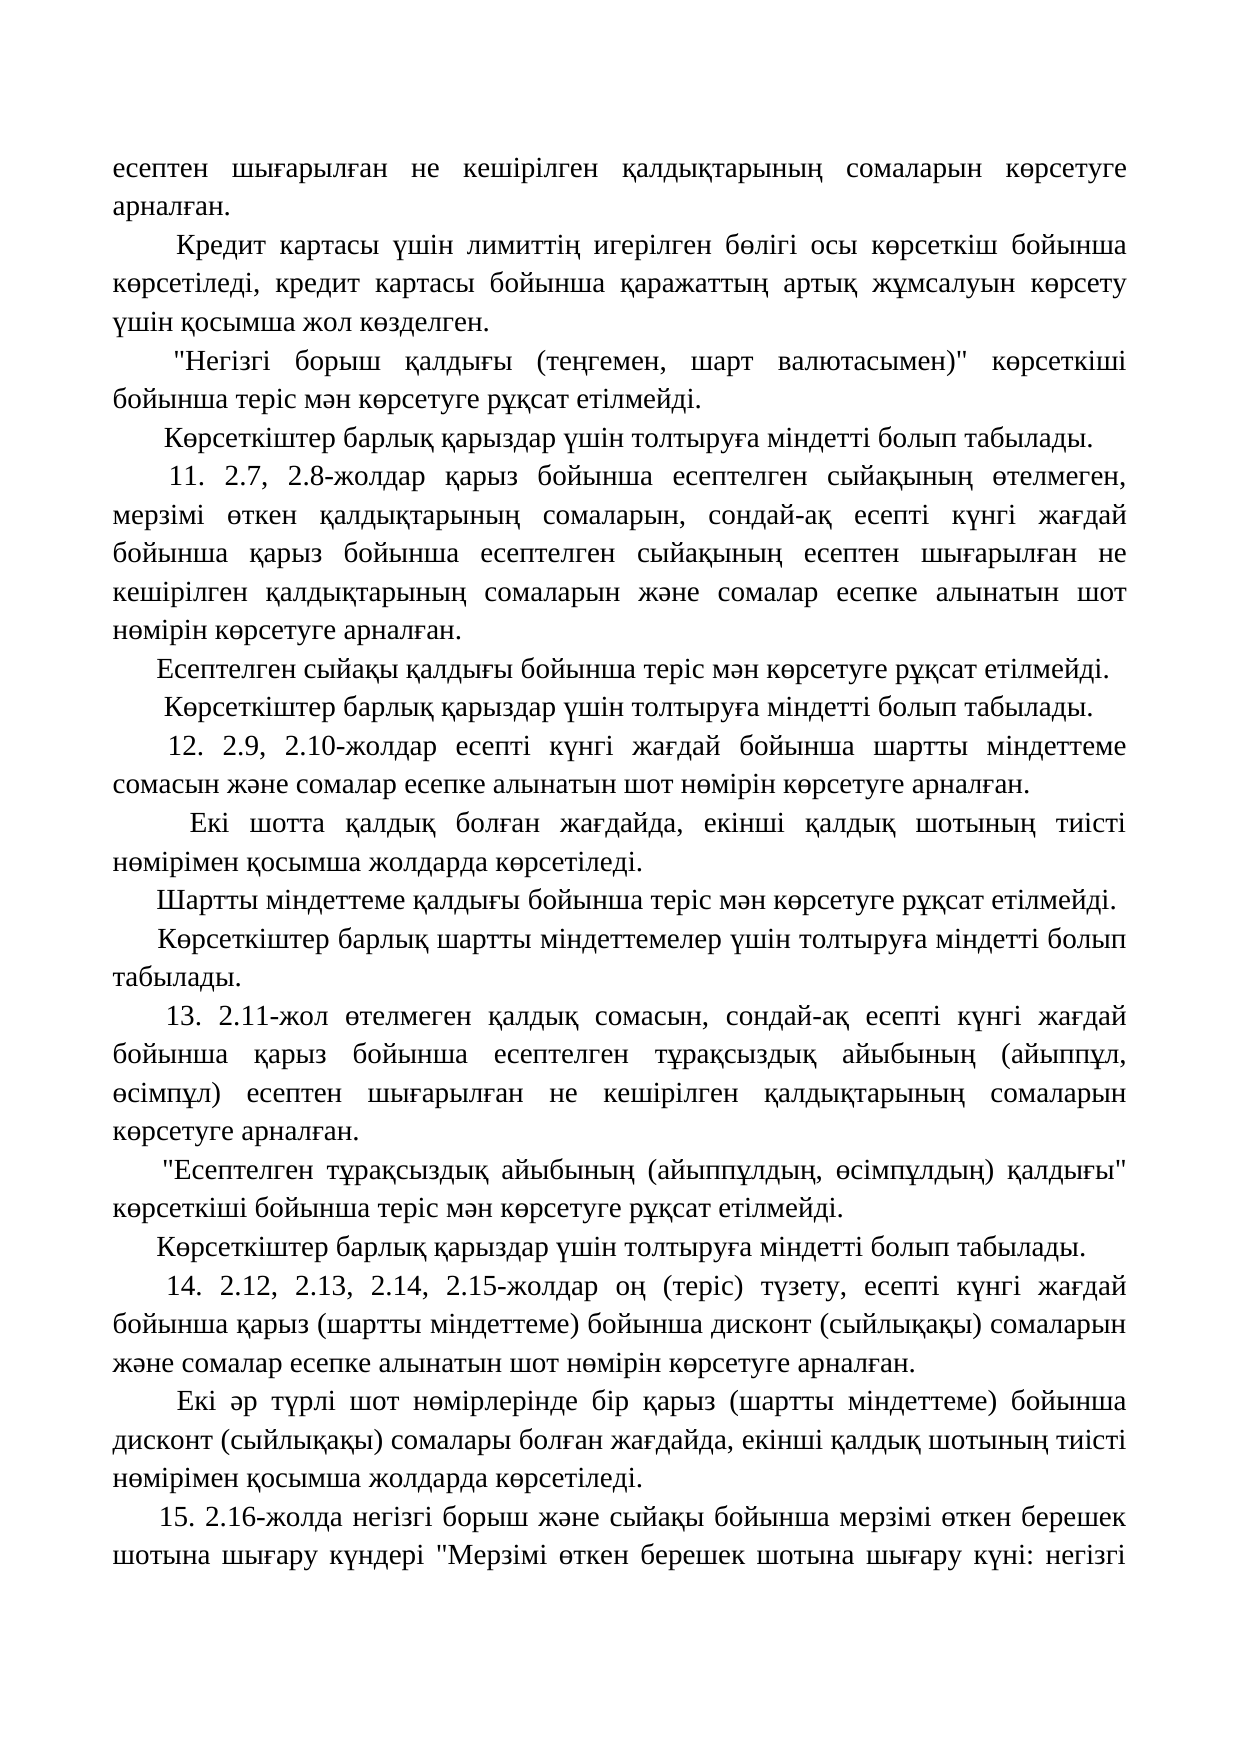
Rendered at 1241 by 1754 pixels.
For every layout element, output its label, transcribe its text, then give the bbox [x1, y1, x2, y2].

text "Негізгі борыш қалдығы (теңгемен, шарт валютасымен)" көрсеткіші бойынша теріс мән көрсетуге рұқсат етілмейді. [112, 343, 1128, 415]
text 11. 2.7, 2.8-жолдар қарыз бойынша есептелген сыйақының өтелмеген, мерзімі өткен қалдықтарының сомаларын, сондай-ақ есепті күнгі жағдай бойынша қарыз бойынша есептелген сыйақының есептен шығарылған не кешірілген қалдықтарының сомаларын және сомалар есепке алынатын шот нөмірін көрсетуге арналған. [112, 458, 1128, 646]
text Екі әр түрлі шот нөмірлерінде бір қарыз (шартты міндеттеме) бойынша дисконт (сыйлықақы) сомалары болған жағдайда, екінші қалдық шотының тиісті нөмірімен қосымша жолдарда көрсетіледі. [112, 1383, 1128, 1494]
text Шартты міндеттеме қалдығы бойынша теріс мән көрсетуге рұқсат етілмейді. [112, 882, 1128, 916]
text Есептелген сыйақы қалдығы бойынша теріс мән көрсетуге рұқсат етілмейді. [112, 651, 1128, 684]
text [112, 1499, 1128, 1571]
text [112, 150, 1128, 222]
text 13. 2.11-жол өтелмеген қалдық сомасын, сондай-ақ есепті күнгі жағдай бойынша қарыз бойынша есептелген тұрақсыздық айыбының (айыппұл, өсімпұл) есептен шығарылған не кешірілген қалдықтарының сомаларын көрсетуге арналған. [112, 998, 1128, 1147]
text Екі шотта қалдық болған жағдайда, екінші қалдық шотының тиісті нөмірімен қосымша жолдарда көрсетіледі. [112, 805, 1128, 877]
text "Есептелген тұрақсыздық айыбының (айыппұлдың, өсімпұлдың) қалдығы" көрсеткіші бойынша теріс мән көрсетуге рұқсат етілмейді. [112, 1152, 1128, 1224]
text Көрсеткіштер барлық шартты міндеттемелер үшін толтыруға міндетті болып табылады. [112, 921, 1128, 993]
text Кредит картасы үшін лимиттің игерілген бөлігі осы көрсеткіш бойынша көрсетіледі, кредит картасы бойынша қаражаттың артық жұмсалуын көрсету үшін қосымша жол көзделген. [112, 227, 1128, 338]
text Көрсеткіштер барлық қарыздар үшін толтыруға міндетті болып табылады. [112, 420, 1128, 453]
text 14. 2.12, 2.13, 2.14, 2.15-жолдар оң (теріс) түзету, есепті күнгі жағдай бойынша қарыз (шартты міндеттеме) бойынша дисконт (сыйлықақы) сомаларын және сомалар есепке алынатын шот нөмірін көрсетуге арналған. [112, 1268, 1128, 1378]
text Көрсеткіштер барлық қарыздар үшін толтыруға міндетті болып табылады. [112, 689, 1128, 723]
text 12. 2.9, 2.10-жолдар есепті күнгі жағдай бойынша шартты міндеттеме сомасын және сомалар есепке алынатын шот нөмірін көрсетуге арналған. [112, 728, 1128, 800]
text Көрсеткіштер барлық қарыздар үшін толтыруға міндетті болып табылады. [112, 1229, 1128, 1263]
